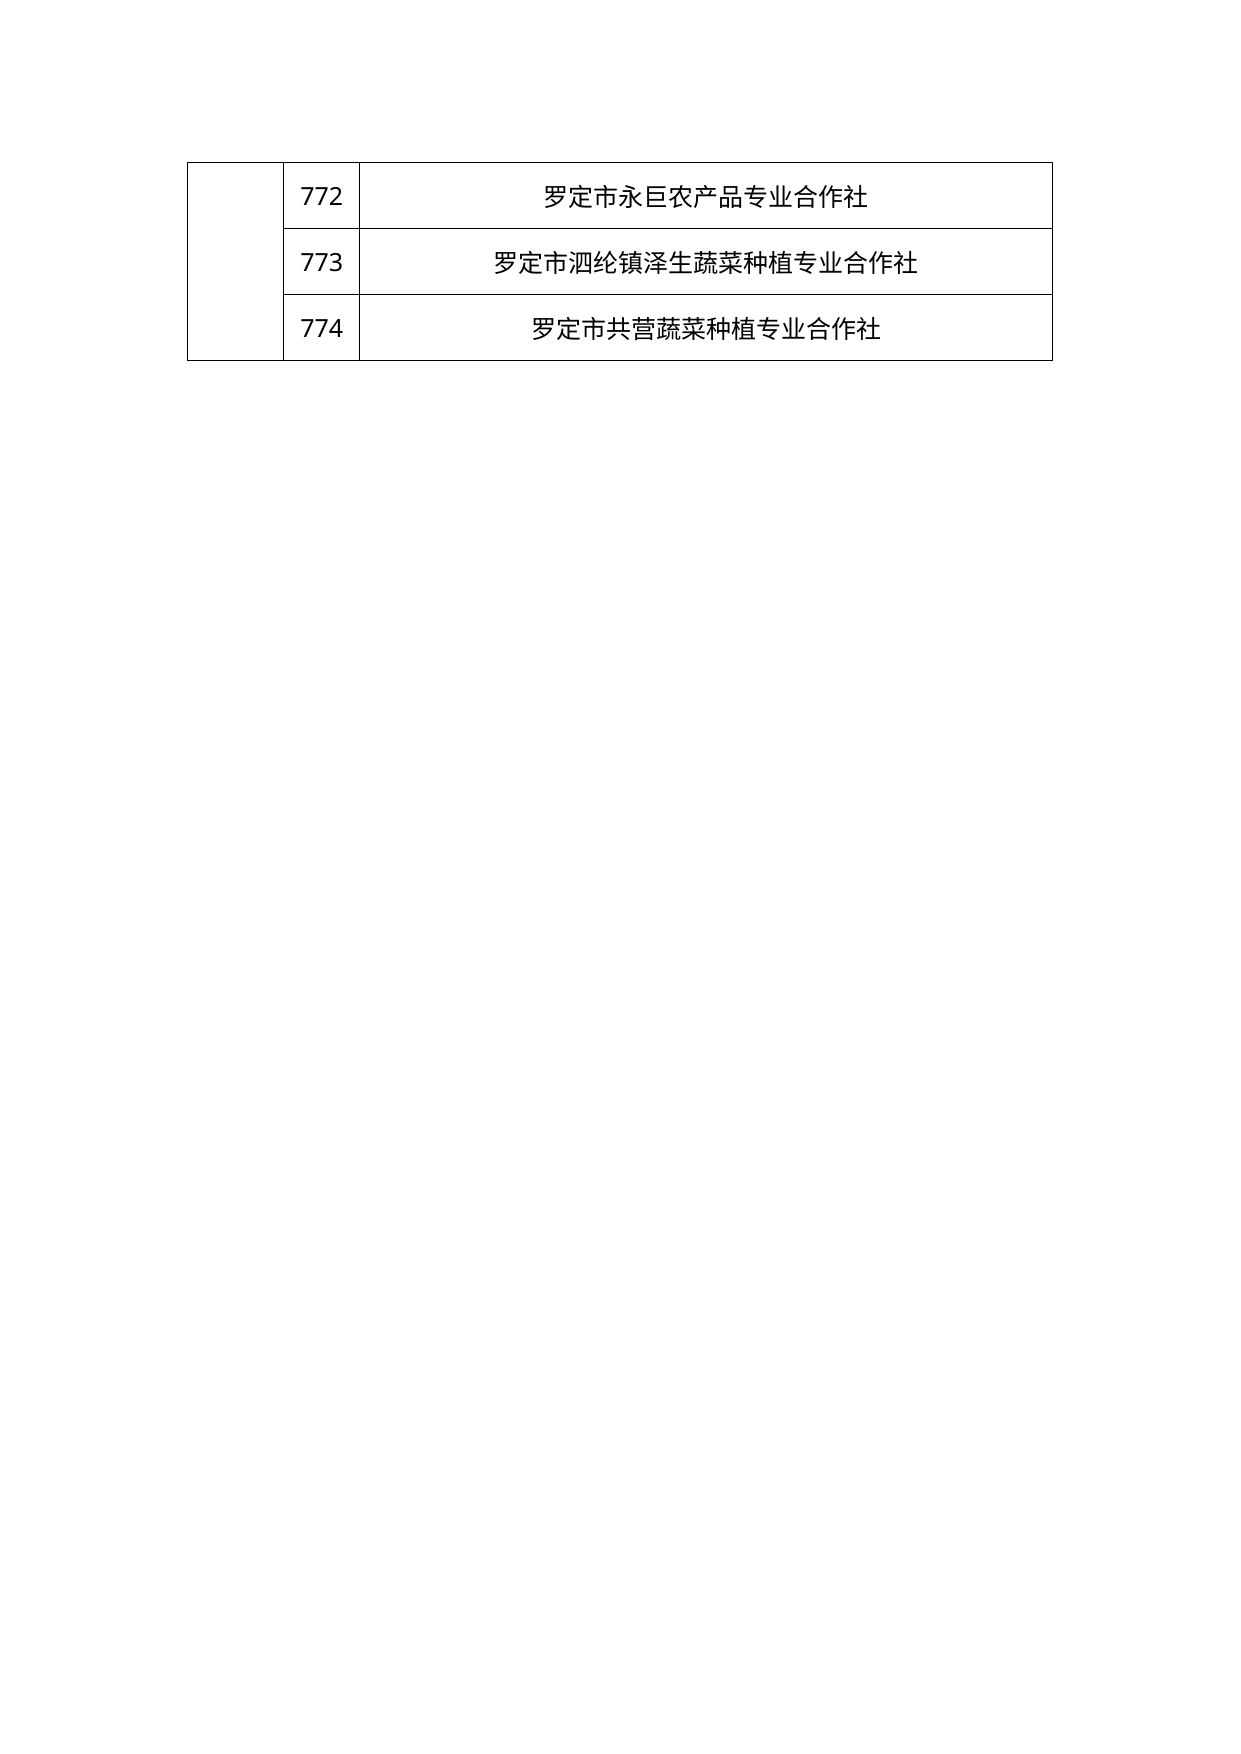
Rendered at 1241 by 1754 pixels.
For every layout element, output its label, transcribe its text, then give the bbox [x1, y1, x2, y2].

table_cell 罗定市永巨农产品专业合作社 [360, 163, 1052, 228]
table_cell 772 [284, 163, 359, 228]
table_cell 罗定市共营蔬菜种植专业合作社 [360, 295, 1052, 360]
table_cell 罗定市泗纶镇泽生蔬菜种植专业合作社 [360, 229, 1052, 294]
table_cell 773 [284, 229, 359, 294]
table_cell 774 [284, 295, 359, 360]
